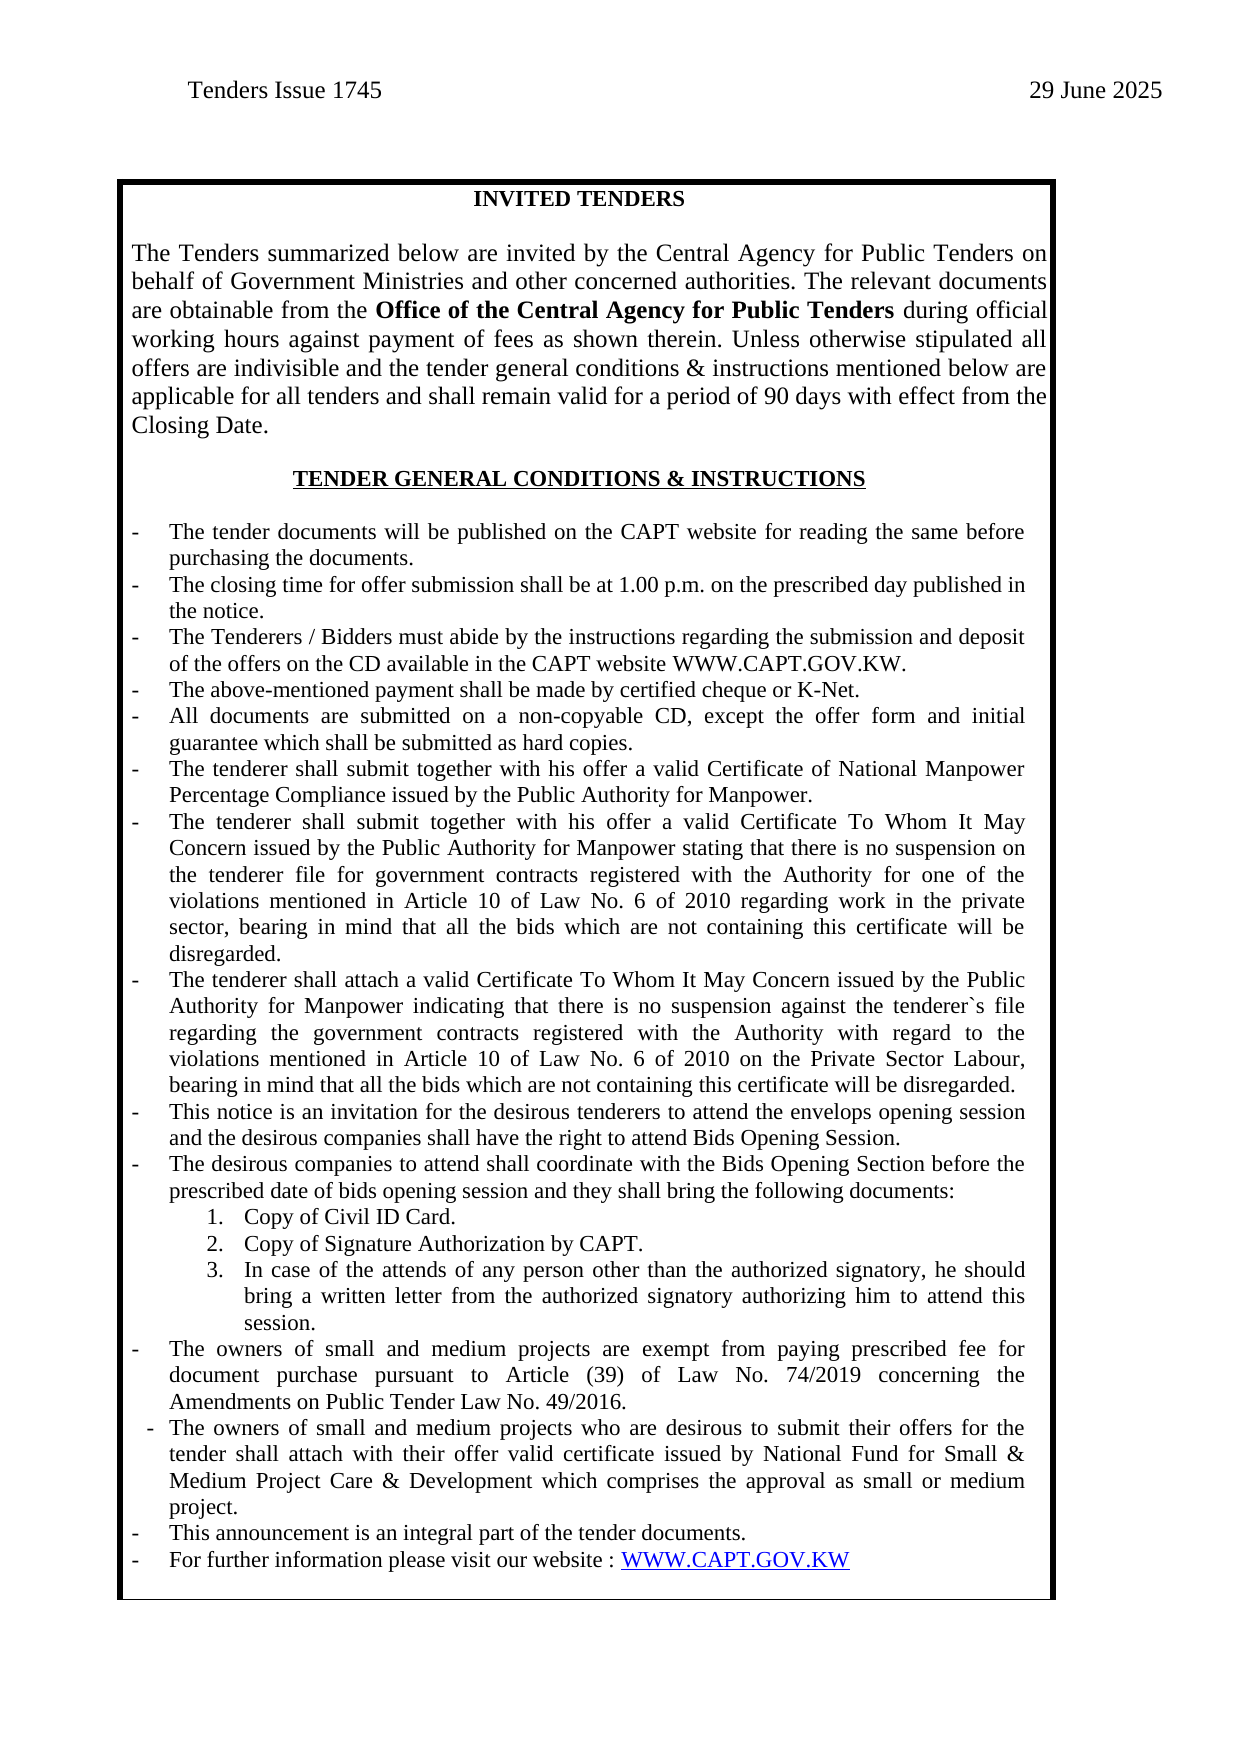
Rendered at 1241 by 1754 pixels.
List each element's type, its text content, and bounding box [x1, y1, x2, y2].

table_cell The desirous companies to attend shall coordinate with the Bids Opening Section before the prescribed date of bids opening session and they shall bring the following documents: Copy of Civil ID Card. Copy of Signature Authorization by CAPT. In case of the attends of any person other than the authorized signatory, he should bring a written letter from the authorized signatory authorizing him to attend this session. [123, 1151, 1050, 1335]
table_cell The owners of small and medium projects are exempt from paying prescribed fee for document purchase pursuant to Article (39) of Law No. 74/2019 concerning the Amendments on Public Tender Law No. 49/2016. The owners of small and medium projects who are desirous to submit their offers for the tender shall attach with their offer valid certificate issued by National Fund for Small & Medium Project Care & Development which comprises the approval as small or medium project. This announcement is an integral part of the tender documents. For further information please visit our website : WWW.CAPT.GOV.KW [123, 1335, 1050, 1598]
table_cell TENDER GENERAL CONDITIONS & INSTRUCTIONS The tender documents will be published on the CAPT website for reading the same before purchasing the documents. The closing time for offer submission shall be at 1.00 p.m. on the prescribed day published in the notice. The Tenderers / Bidders must abide by the instructions regarding the submission and deposit of the offers on the CD available in the CAPT website WWW.CAPT.GOV.KW. [123, 439, 1050, 676]
table_header INVITED TENDERS The Tenders summarized below are invited by the Central Agency for Public Tenders on behalf of Government Ministries and other concerned authorities. The relevant documents are obtainable from the Office of the Central Agency for Public Tenders during official working hours against payment of fees as shown therein. Unless otherwise stipulated all offers are indivisible and the tender general conditions & instructions mentioned below are applicable for all tenders and shall remain valid for a period of 90 days with effect from the Closing Date. [123, 185, 1050, 439]
table_cell The above-mentioned payment shall be made by certified cheque or K-Net. All documents are submitted on a non-copyable CD, except the offer form and initial guarantee which shall be submitted as hard copies. The tenderer shall submit together with his offer a valid Certificate of National Manpower Percentage Compliance issued by the Public Authority for Manpower. The tenderer shall submit together with his offer a valid Certificate To Whom It May Concern issued by the Public Authority for Manpower stating that there is no suspension on the tenderer file for government contracts registered with the Authority for one of the violations mentioned in Article 10 of Law No. 6 of 2010 regarding work in the private sector, bearing in mind that all the bids which are not containing this certificate will be disregarded. The tenderer shall attach a valid Certificate To Whom It May Concern issued by the Public Authority for Manpower indicating that there is no suspension against the tenderer`s file regarding the government contracts registered with the Authority with regard to the violations mentioned in Article 10 of Law No. 6 of 2010 on the Private Sector Labour, bearing in mind that all the bids which are not containing this certificate will be disregarded. This notice is an invitation for the desirous tenderers to attend the envelops opening session and the desirous companies shall have the right to attend Bids Opening Session. [123, 676, 1050, 1151]
